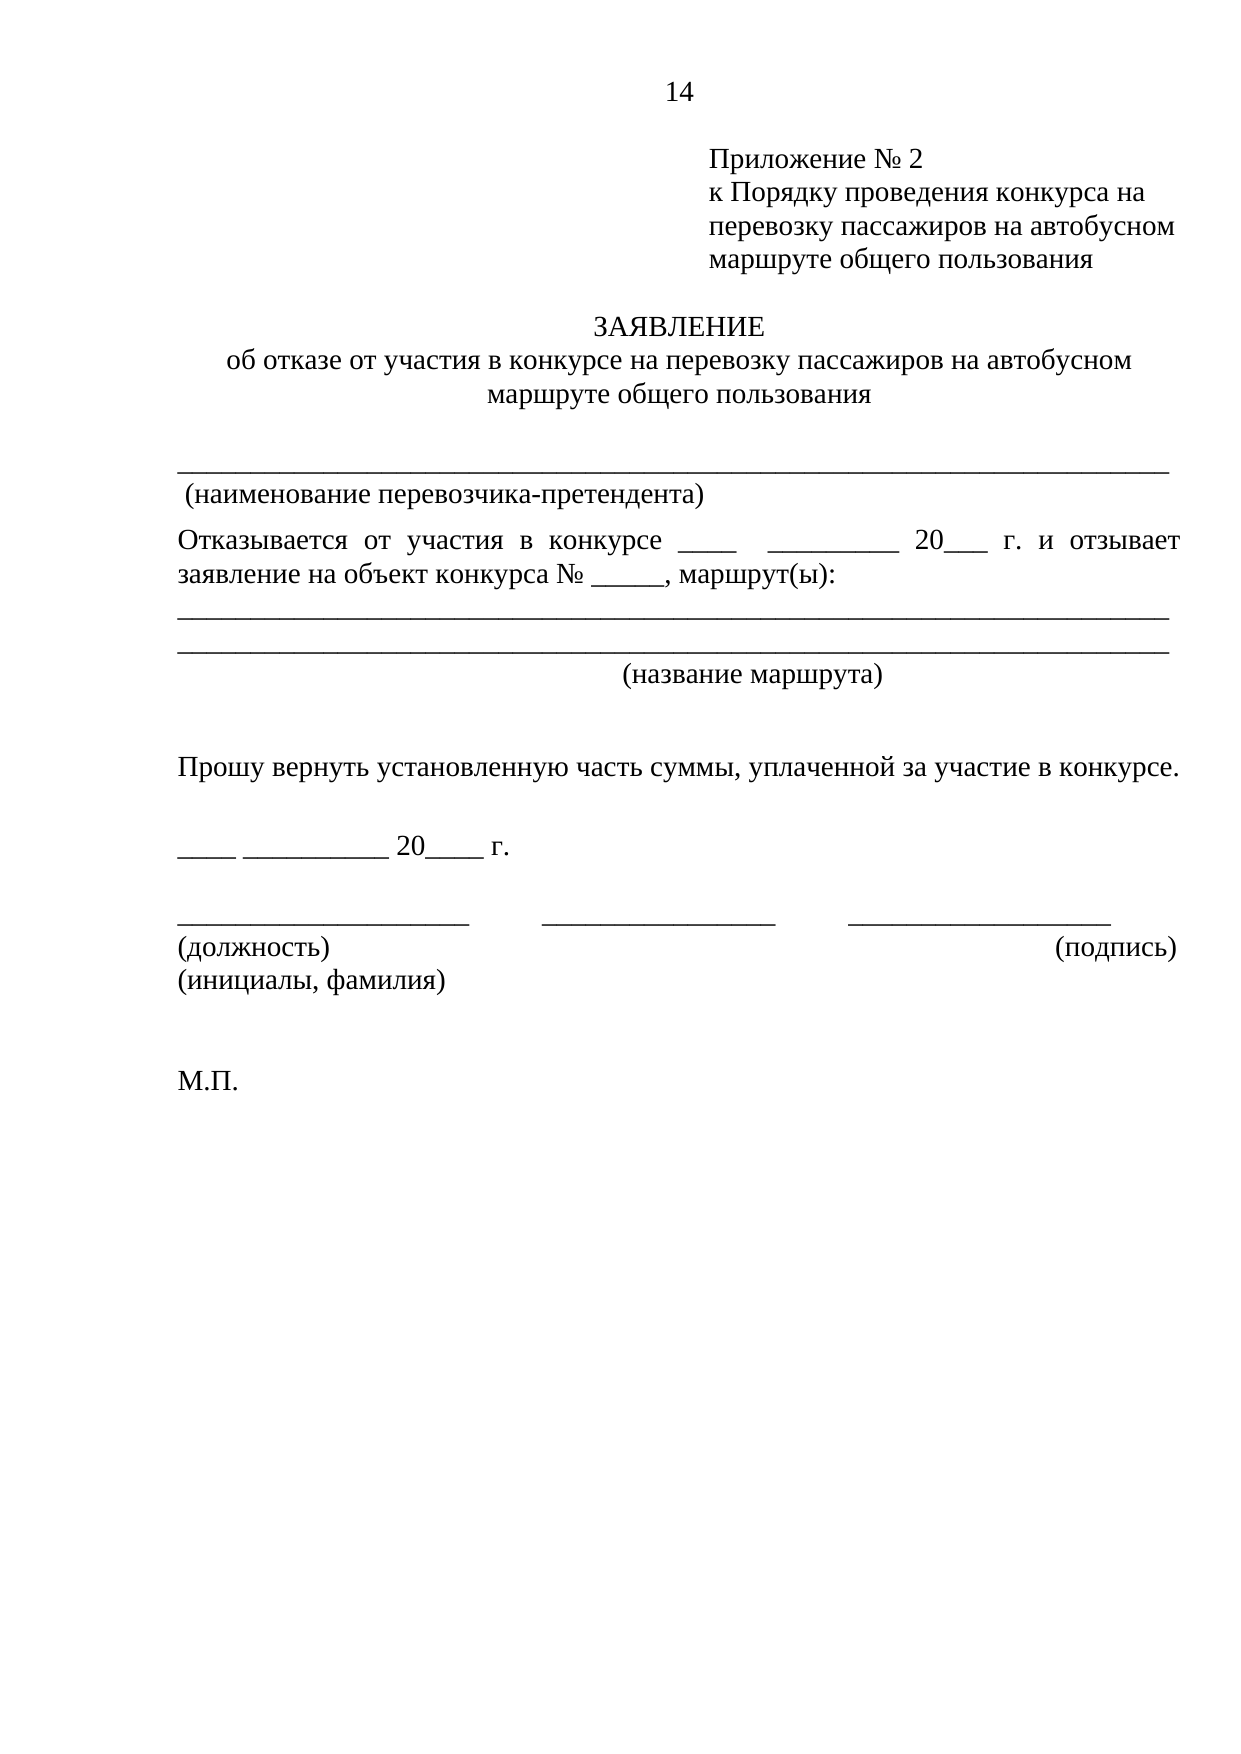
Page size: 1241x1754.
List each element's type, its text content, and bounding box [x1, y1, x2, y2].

text М.П. [177, 1063, 1181, 1097]
text (название маршрута) [177, 657, 1181, 690]
text Приложение № 2 к Порядку проведения конкурса на перевозку пассажиров на автобусном маршруте общего пользования [709, 141, 1181, 275]
text (должность) (подпись) (инициалы, фамилия) [177, 929, 1181, 996]
text Отказывается от участия в конкурсе ____ _________ 20___ г. и отзывает заявление на объект конкурса № _____, маршрут(ы): [177, 522, 1181, 589]
text ____ __________ 20____ г. [177, 828, 1181, 862]
text об отказе от участия в конкурсе на перевозку пассажиров на автобусном маршруте общего пользования [177, 342, 1181, 409]
text (наименование перевозчика-претендента) [177, 476, 1181, 510]
text ________________________________________________________________________________________________________________________________________ [177, 589, 1181, 657]
text Прошу вернуть установленную часть суммы, уплаченной за участие в конкурсе. [177, 749, 1181, 782]
text ЗАЯВЛЕНИЕ [177, 309, 1181, 342]
text ____________________ ________________ __________________ [177, 895, 1181, 929]
text ____________________________________________________________________ [177, 443, 1181, 476]
